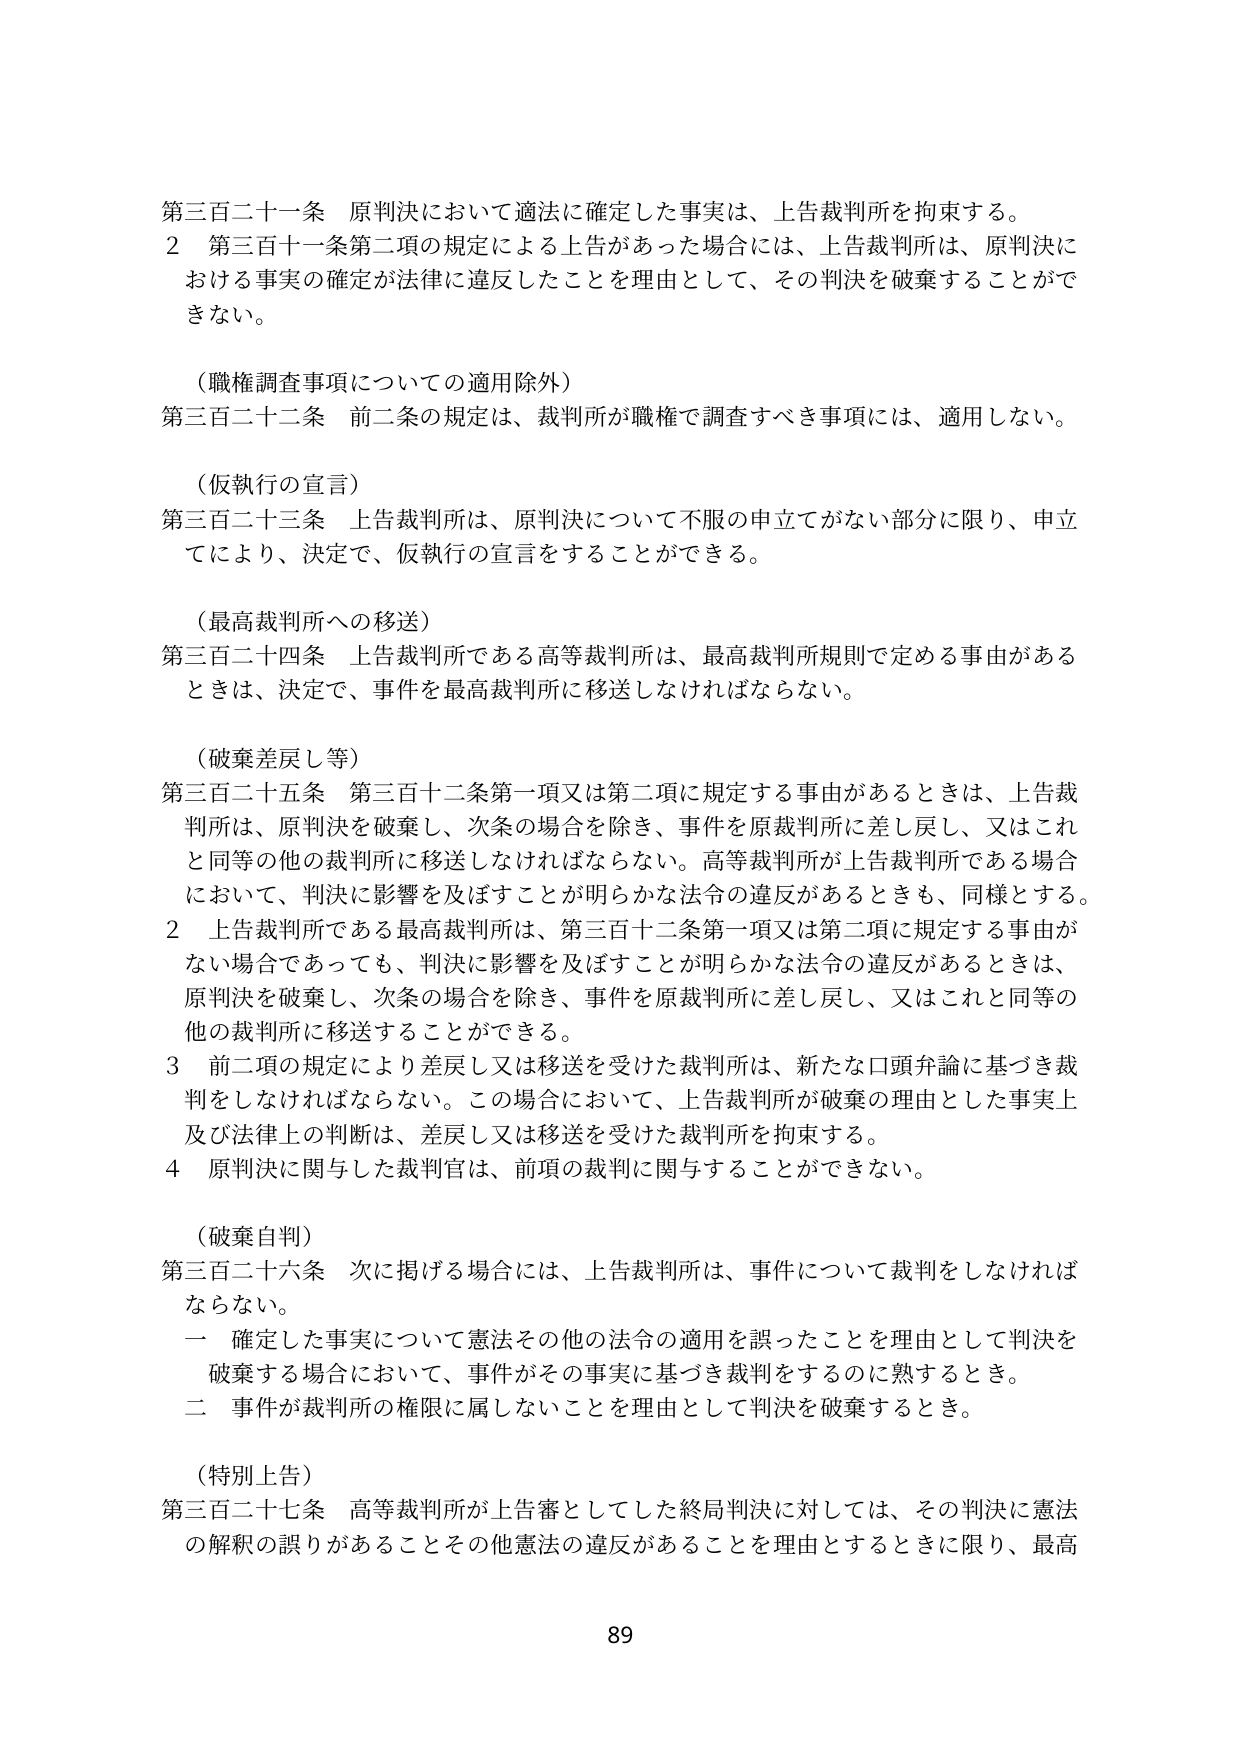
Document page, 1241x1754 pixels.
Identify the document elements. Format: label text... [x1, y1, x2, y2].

text 第三百二十四条 上告裁判所である高等裁判所は、最高裁判所規則で定める事由があるときは、決定で、事件を最高裁判所に移送しなければならない。 [161, 638, 1079, 706]
text 第三百二十五条 第三百十二条第一項又は第二項に規定する事由があるときは、上告裁判所は、原判決を破棄し、次条の場合を除き、事件を原裁判所に差し戻し、又はこれと同等の他の裁判所に移送しなければならない。高等裁判所が上告裁判所である場合において、判決に影響を及ぼすことが明らかな法令の違反があるときも、同様とする。 [161, 774, 1079, 911]
text （職権調査事項についての適用除外） [184, 364, 1079, 399]
text （特別上告） [184, 1458, 1079, 1492]
text ２ 上告裁判所である最高裁判所は、第三百十二条第一項又は第二項に規定する事由がない場合であっても、判決に影響を及ぼすことが明らかな法令の違反があるときは、原判決を破棄し、次条の場合を除き、事件を原裁判所に差し戻し、又はこれと同等の他の裁判所に移送することができる。 [161, 911, 1079, 1048]
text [161, 1492, 1079, 1560]
text 第三百二十一条 原判決において適法に確定した事実は、上告裁判所を拘束する。 [161, 194, 1079, 228]
text ４ 原判決に関与した裁判官は、前項の裁判に関与することができない。 [161, 1150, 1079, 1184]
text 第三百二十三条 上告裁判所は、原判決について不服の申立てがない部分に限り、申立てにより、決定で、仮執行の宣言をすることができる。 [161, 501, 1079, 569]
text ２ 第三百十一条第二項の規定による上告があった場合には、上告裁判所は、原判決における事実の確定が法律に違反したことを理由として、その判決を破棄することができない。 [161, 228, 1079, 330]
text （破棄差戻し等） [184, 740, 1079, 774]
text 一 確定した事実について憲法その他の法令の適用を誤ったことを理由として判決を破棄する場合において、事件がその事実に基づき裁判をするのに熟するとき。 [184, 1321, 1079, 1389]
text （最高裁判所への移送） [184, 604, 1079, 638]
text （仮執行の宣言） [184, 467, 1079, 501]
text 第三百二十二条 前二条の規定は、裁判所が職権で調査すべき事項には、適用しない。 [161, 399, 1079, 433]
text 第三百二十六条 次に掲げる場合には、上告裁判所は、事件について裁判をしなければならない。 [161, 1253, 1079, 1321]
text 二 事件が裁判所の権限に属しないことを理由として判決を破棄するとき。 [184, 1389, 1079, 1424]
text ３ 前二項の規定により差戻し又は移送を受けた裁判所は、新たな口頭弁論に基づき裁判をしなければならない。この場合において、上告裁判所が破棄の理由とした事実上及び法律上の判断は、差戻し又は移送を受けた裁判所を拘束する。 [161, 1048, 1079, 1150]
text （破棄自判） [184, 1219, 1079, 1253]
